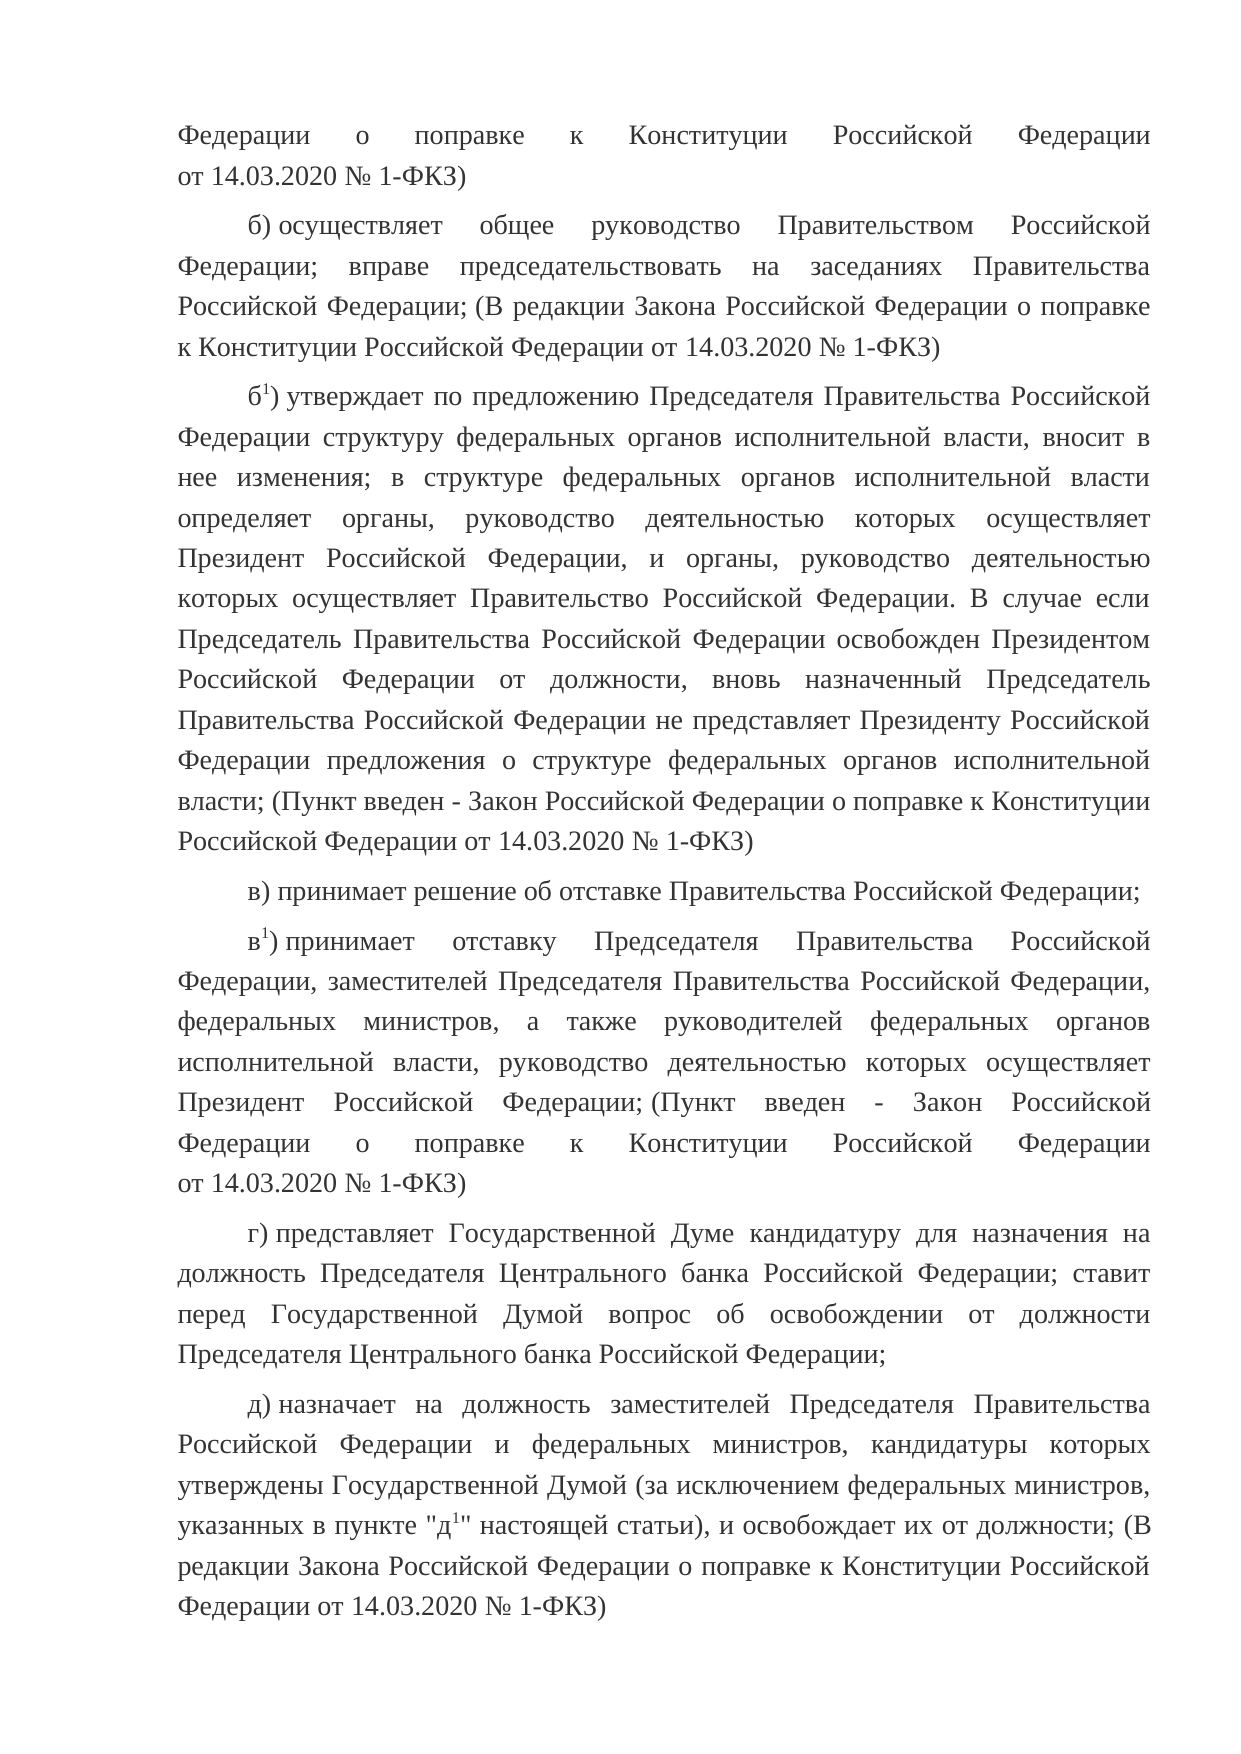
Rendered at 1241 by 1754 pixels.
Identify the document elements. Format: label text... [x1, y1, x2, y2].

text г) представляет Государственной Думе кандидатуру для назначения на должность Председателя Центрального банка Российской Федерации; ставит перед Государственной Думой вопрос об освобождении от должности Председателя Центрального банка Российской Федерации; [177, 1216, 1152, 1369]
text б) осуществляет общее руководство Правительством Российской Федерации; вправе председательствовать на заседаниях Правительства Российской Федерации; (В редакции Закона Российской Федерации о поправке к Конституции Российской Федерации от 14.03.2020 № 1-ФКЗ) [177, 208, 1152, 362]
text в1) принимает отставку Председателя Правительства Российской Федерации, заместителей Председателя Правительства Российской Федерации, федеральных министров, а также руководителей федеральных органов исполнительной власти, руководство деятельностью которых осуществляет Президент Российской Федерации; (Пункт введен - Закон Российской Федерации о поправке к Конституции Российской Федерации от 14.03.2020 № 1-ФКЗ) [177, 923, 1152, 1198]
text б1) утверждает по предложению Председателя Правительства Российской Федерации структуру федеральных органов исполнительной власти, вносит в нее изменения; в структуре федеральных органов исполнительной власти определяет органы, руководство деятельностью которых осуществляет Президент Российской Федерации, и органы, руководство деятельностью которых осуществляет Правительство Российской Федерации. В случае если Председатель Правительства Российской Федерации освобожден Президентом Российской Федерации от должности, вновь назначенный Председатель Правительства Российской Федерации не представляет Президенту Российской Федерации предложения о структуре федеральных органов исполнительной власти; (Пункт введен - Закон Российской Федерации о поправке к Конституции Российской Федерации от 14.03.2020 № 1-ФКЗ) [177, 379, 1152, 856]
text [177, 118, 1152, 191]
text в) принимает решение об отставке Правительства Российской Федерации; [177, 874, 1152, 906]
text д) назначает на должность заместителей Председателя Правительства Российской Федерации и федеральных министров, кандидатуры которых утверждены Государственной Думой (за исключением федеральных министров, указанных в пункте "д1" настоящей статьи), и освобождает их от должности; (В редакции Закона Российской Федерации о поправке к Конституции Российской Федерации от 14.03.2020 № 1-ФКЗ) [177, 1387, 1152, 1621]
